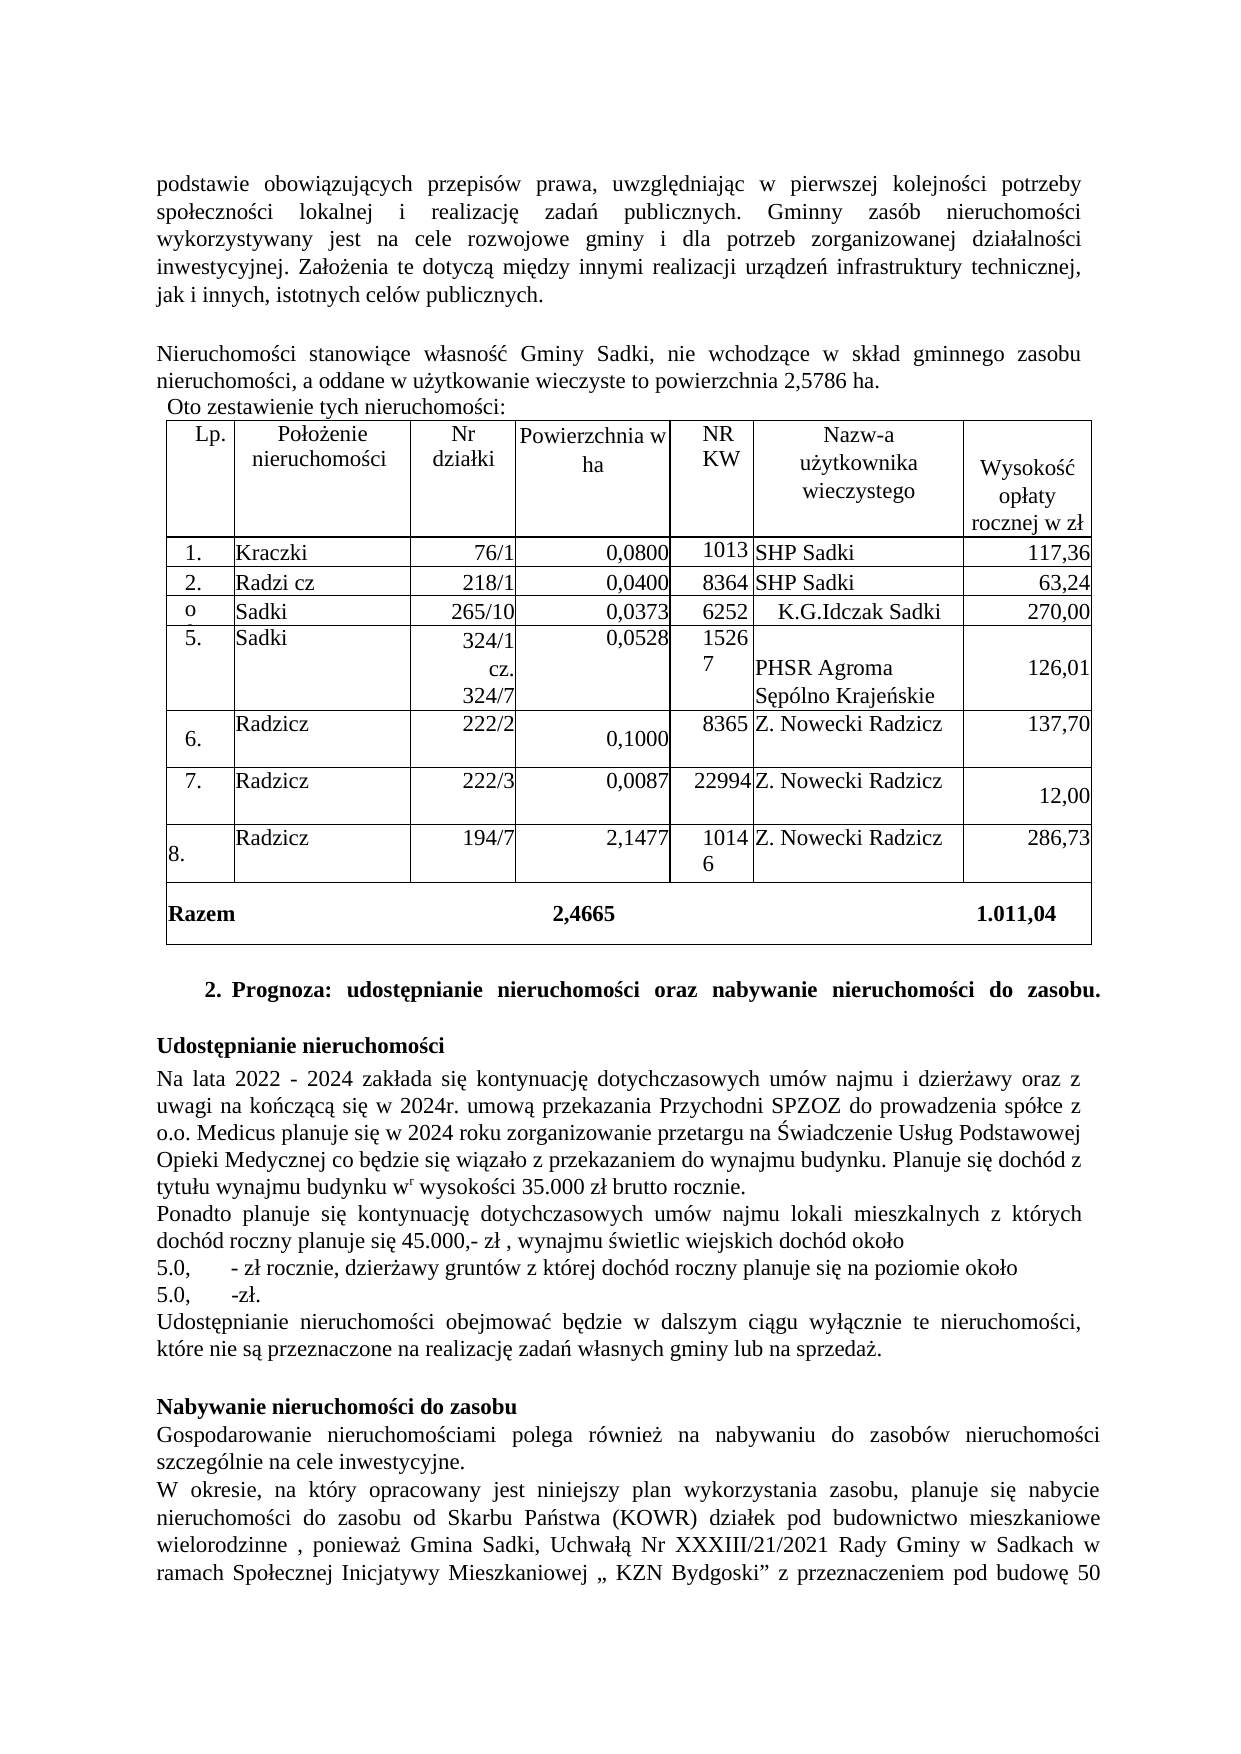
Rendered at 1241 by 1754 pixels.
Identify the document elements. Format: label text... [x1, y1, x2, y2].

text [156, 1475, 1102, 1586]
table_cell 137,70 [964, 711, 1091, 767]
table_cell 222/2 [411, 711, 515, 767]
table_cell K.G.Idczak Sadki [754, 596, 963, 624]
table_cell PHSR Agroma Sępólno Krajeńskie [754, 626, 963, 709]
table_cell 76/1 [411, 538, 515, 566]
table_cell 222/3 [411, 768, 515, 824]
list -zł. [156, 1281, 1102, 1308]
table_cell Sadki [235, 626, 410, 709]
table_cell SHP Sadki [754, 538, 963, 566]
table_cell Radzi cz [235, 567, 410, 595]
table_header Wysokość opłaty rocznej w zł [964, 421, 1091, 536]
table_cell o J. [167, 596, 234, 624]
table_cell 6252 [671, 596, 753, 624]
table_cell Radzicz [235, 768, 410, 824]
list Prognoza: udostępnianie nieruchomości oraz nabywanie nieruchomości do zasobu. Udostępnianie nieruchomości [156, 953, 1102, 1065]
table_cell 10146 [671, 825, 753, 882]
table_cell 22994 [671, 768, 753, 824]
text Nabywanie nieruchomości do zasobu [156, 1392, 1102, 1420]
table_cell 8365 [671, 711, 753, 767]
table_cell 194/7 [411, 825, 515, 882]
table_cell 0,0373 [516, 596, 669, 624]
text Ponadto planuje się kontynuację dotychczasowych umów najmu lokali mieszkalnych z których dochód roczny planuje się 45.000,- zł , wynajmu świetlic wiejskich dochód około [156, 1200, 1083, 1254]
table_cell 8364 [671, 567, 753, 595]
table_header Lp. [167, 421, 234, 536]
table_cell 8. [167, 825, 234, 882]
table_cell Razem 2,4665 1.011,04 [167, 883, 1091, 944]
table_cell 265/10 [411, 596, 515, 624]
table_cell 10132 [671, 538, 753, 566]
table_cell 117,36 [964, 538, 1091, 566]
table_cell 2,1477 [516, 825, 669, 882]
table_cell 0,0800 [516, 538, 669, 566]
table_cell 2. [167, 567, 234, 595]
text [156, 169, 1083, 308]
list - zł rocznie, dzierżawy gruntów z której dochód roczny planuje się na poziomie około [156, 1254, 1102, 1281]
table_cell 0,0400 [516, 567, 669, 595]
table_cell Kraczki [235, 538, 410, 566]
table_cell SHP Sadki [754, 567, 963, 595]
table_cell 218/1 [411, 567, 515, 595]
table_cell 1. [167, 538, 234, 566]
table_cell 270,00 [964, 596, 1091, 624]
table_cell Radzicz [235, 825, 410, 882]
table_cell Z. Nowecki Radzicz [754, 825, 963, 882]
table_header NR KW [671, 421, 753, 536]
text Na lata 2022 - 2024 zakłada się kontynuację dotychczasowych umów najmu i dzierżawy oraz z uwagi na kończącą się w 2024r. umową przekazania Przychodni SPZOZ do prowadzenia spółce z o.o. Medicus planuje się w 2024 roku zorganizowanie przetargu na Świadczenie Usług Podstawowej Opieki Medycznej co będzie się wiązało z przekazaniem do wynajmu budynku. Planuje się dochód z tytułu wynajmu budynku wr wysokości 35.000 zł brutto rocznie. [156, 1065, 1083, 1200]
table_cell 15267 [671, 626, 753, 709]
table_cell Z. Nowecki Radzicz [754, 711, 963, 767]
table_cell 0,0528 [516, 626, 669, 709]
table_header Nazw-a użytkownika wieczystego [754, 421, 963, 536]
table_cell 286,73 [964, 825, 1091, 882]
table_cell Radzicz [235, 711, 410, 767]
table_cell 5. [167, 626, 234, 709]
text Udostępnianie nieruchomości obejmować będzie w dalszym ciągu wyłącznie te nieruchomości, które nie są przeznaczone na realizację zadań własnych gminy lub na sprzedaż. [156, 1308, 1083, 1362]
table_cell 63,24 [964, 567, 1091, 595]
table_cell Sadki [235, 596, 410, 624]
table_cell 6. [167, 711, 234, 767]
table_cell 7. [167, 768, 234, 824]
table_cell 126,01 [964, 626, 1091, 709]
table_cell 0,0087 [516, 768, 669, 824]
table_header Powierzchnia w ha [516, 421, 669, 536]
table_header Nr działki [411, 421, 515, 536]
text Oto zestawienie tych nieruchomości: [167, 394, 1091, 420]
table_cell 324/1 cz. 324/7 [411, 626, 515, 709]
table_cell Z. Nowecki Radzicz [754, 768, 963, 824]
table_cell 0,1000 [516, 711, 669, 767]
text Nieruchomości stanowiące własność Gminy Sadki, nie wchodzące w skład gminnego zasobu nieruchomości, a oddane w użytkowanie wieczyste to powierzchnia 2,5786 ha. [156, 339, 1083, 394]
text Gospodarowanie nieruchomościami polega również na nabywaniu do zasobów nieruchomości szczególnie na cele inwestycyjne. [156, 1420, 1102, 1475]
table_header Położenie nieruchomości [235, 421, 410, 536]
table_cell 12,00 [964, 768, 1091, 824]
